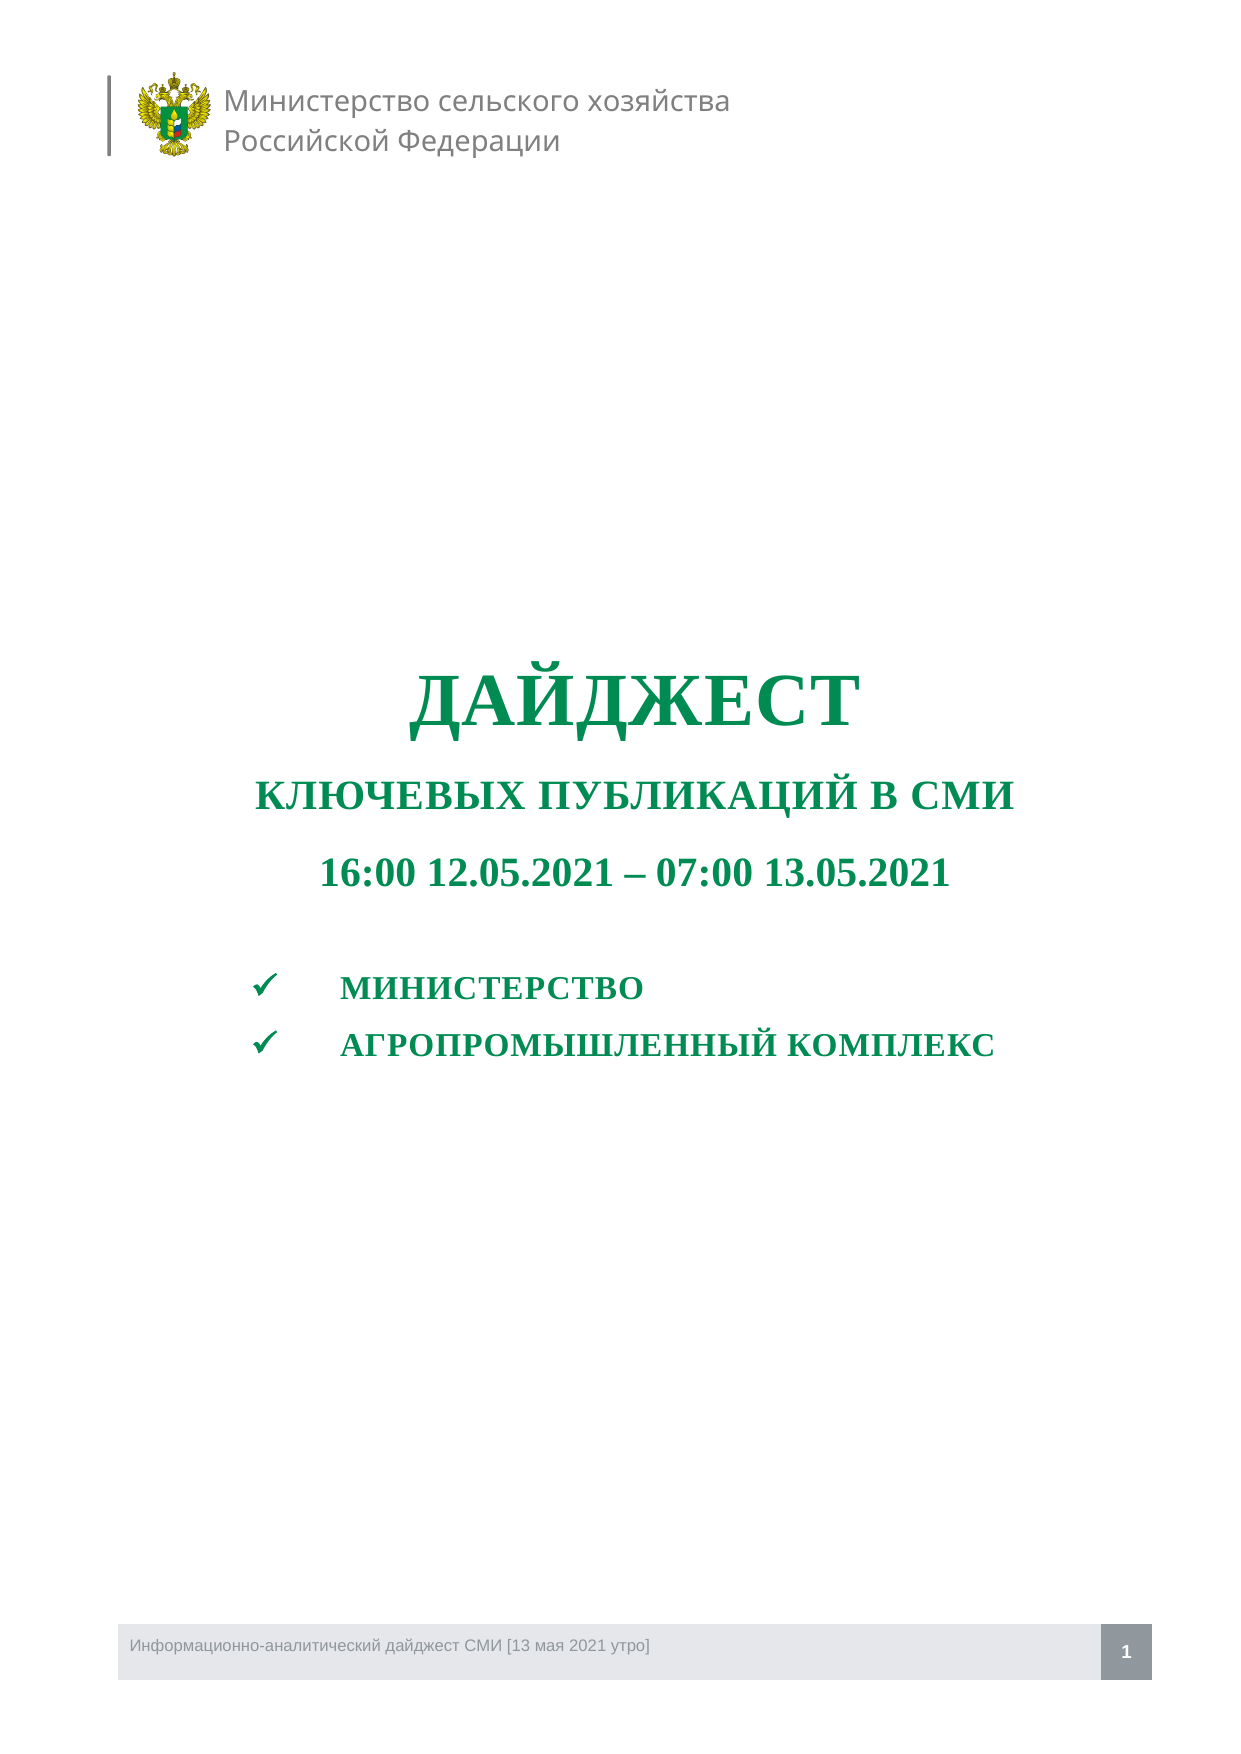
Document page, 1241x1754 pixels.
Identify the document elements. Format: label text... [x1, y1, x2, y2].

text 16:00 12.05.2021 – 07:00 13.05.2021 [118, 848, 1152, 896]
text дайджест [118, 655, 1152, 742]
text ключевых публикаций в сми [118, 771, 1152, 819]
picture [137, 72, 211, 157]
list Агропромышленный комплекс [251, 1026, 1152, 1064]
list министерство [251, 968, 1152, 1006]
